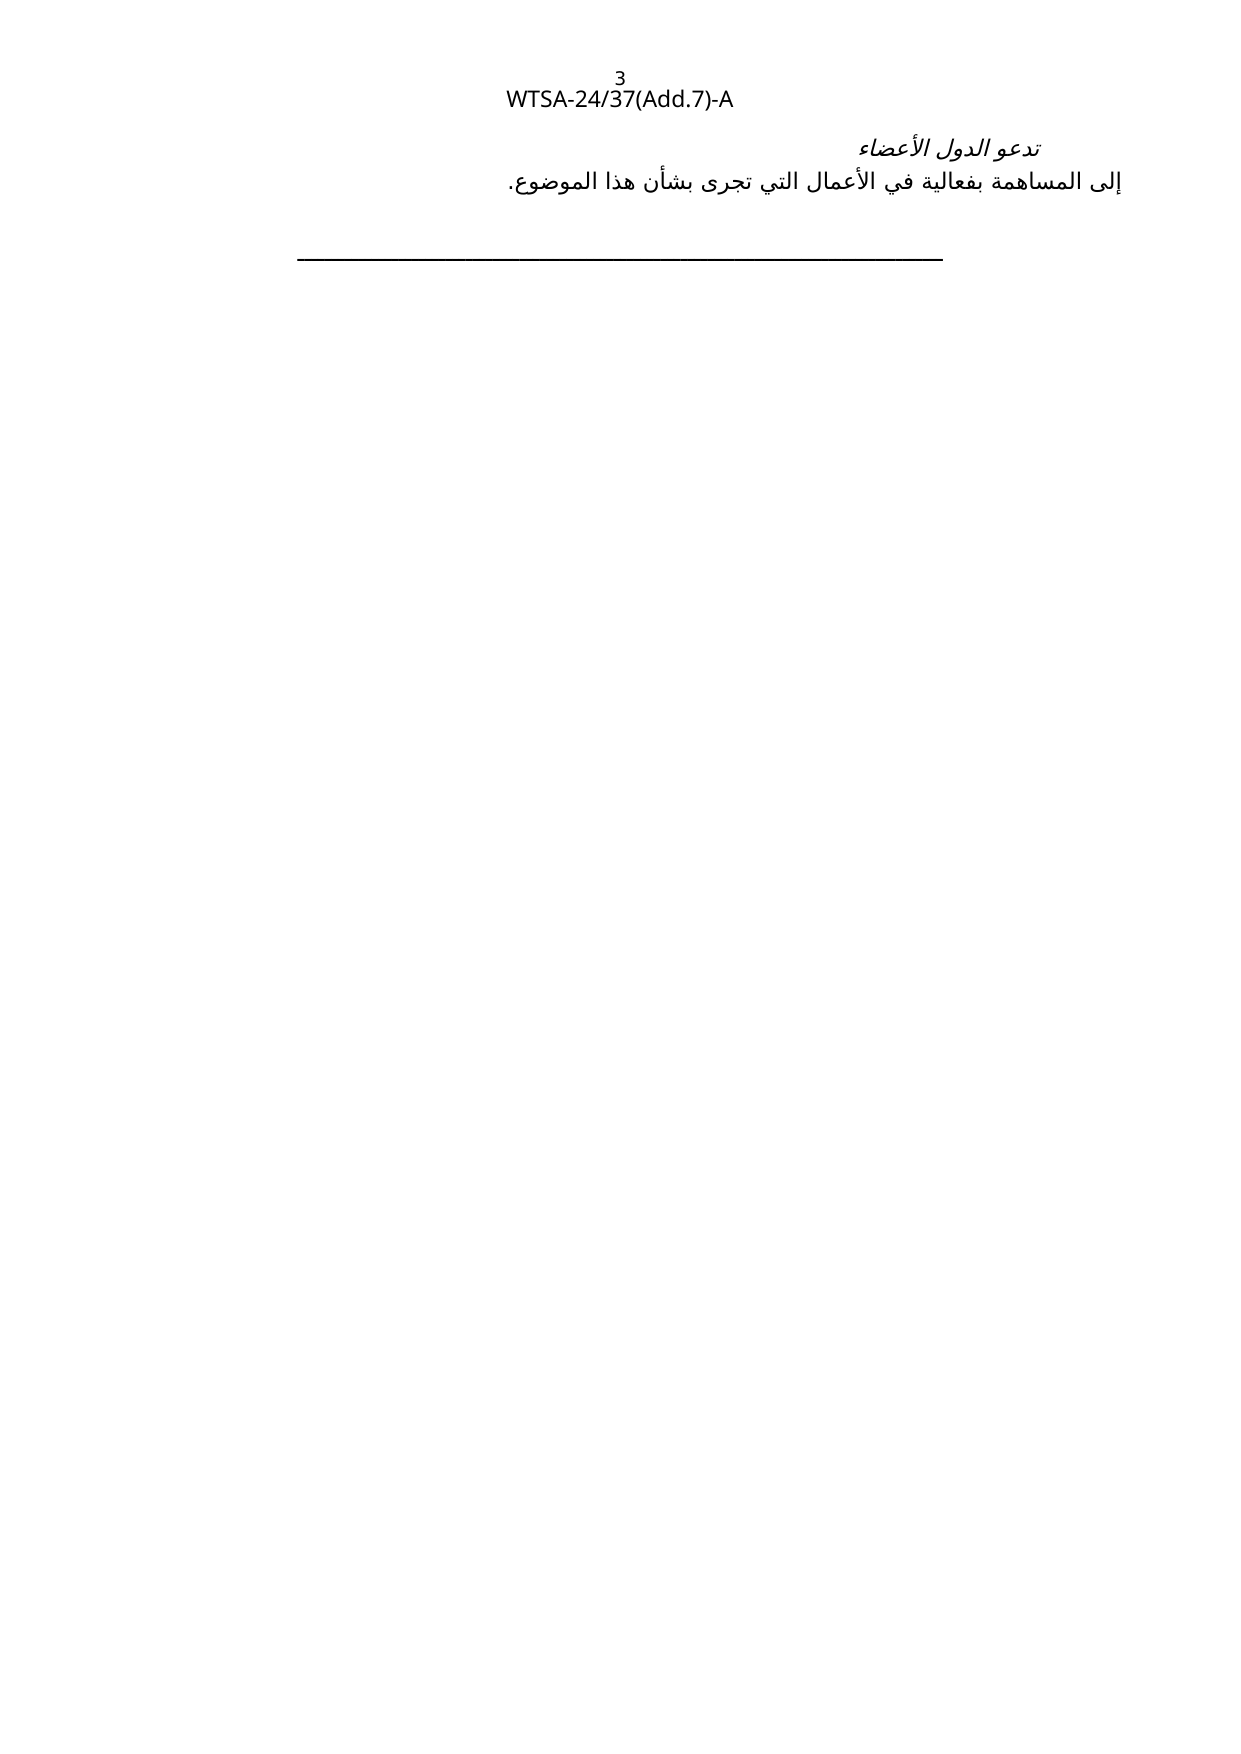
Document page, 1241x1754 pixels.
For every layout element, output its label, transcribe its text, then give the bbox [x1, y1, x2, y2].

text ــــــــــــــــــــــــــــــــــــــــــــــــــــــــــــــــــــــــــــــــــــــــــــــــ [118, 244, 1122, 265]
text تدعو الدول الأعضاء [118, 139, 1122, 160]
text إلى المساهمة بفعالية في الأعمال التي تجرى بشأن هذا الموضوع. [565, 173, 1122, 194]
text إلى المساهمة بفعالية في الأعمال التي تجرى بشأن هذا الموضوع. [118, 173, 587, 194]
